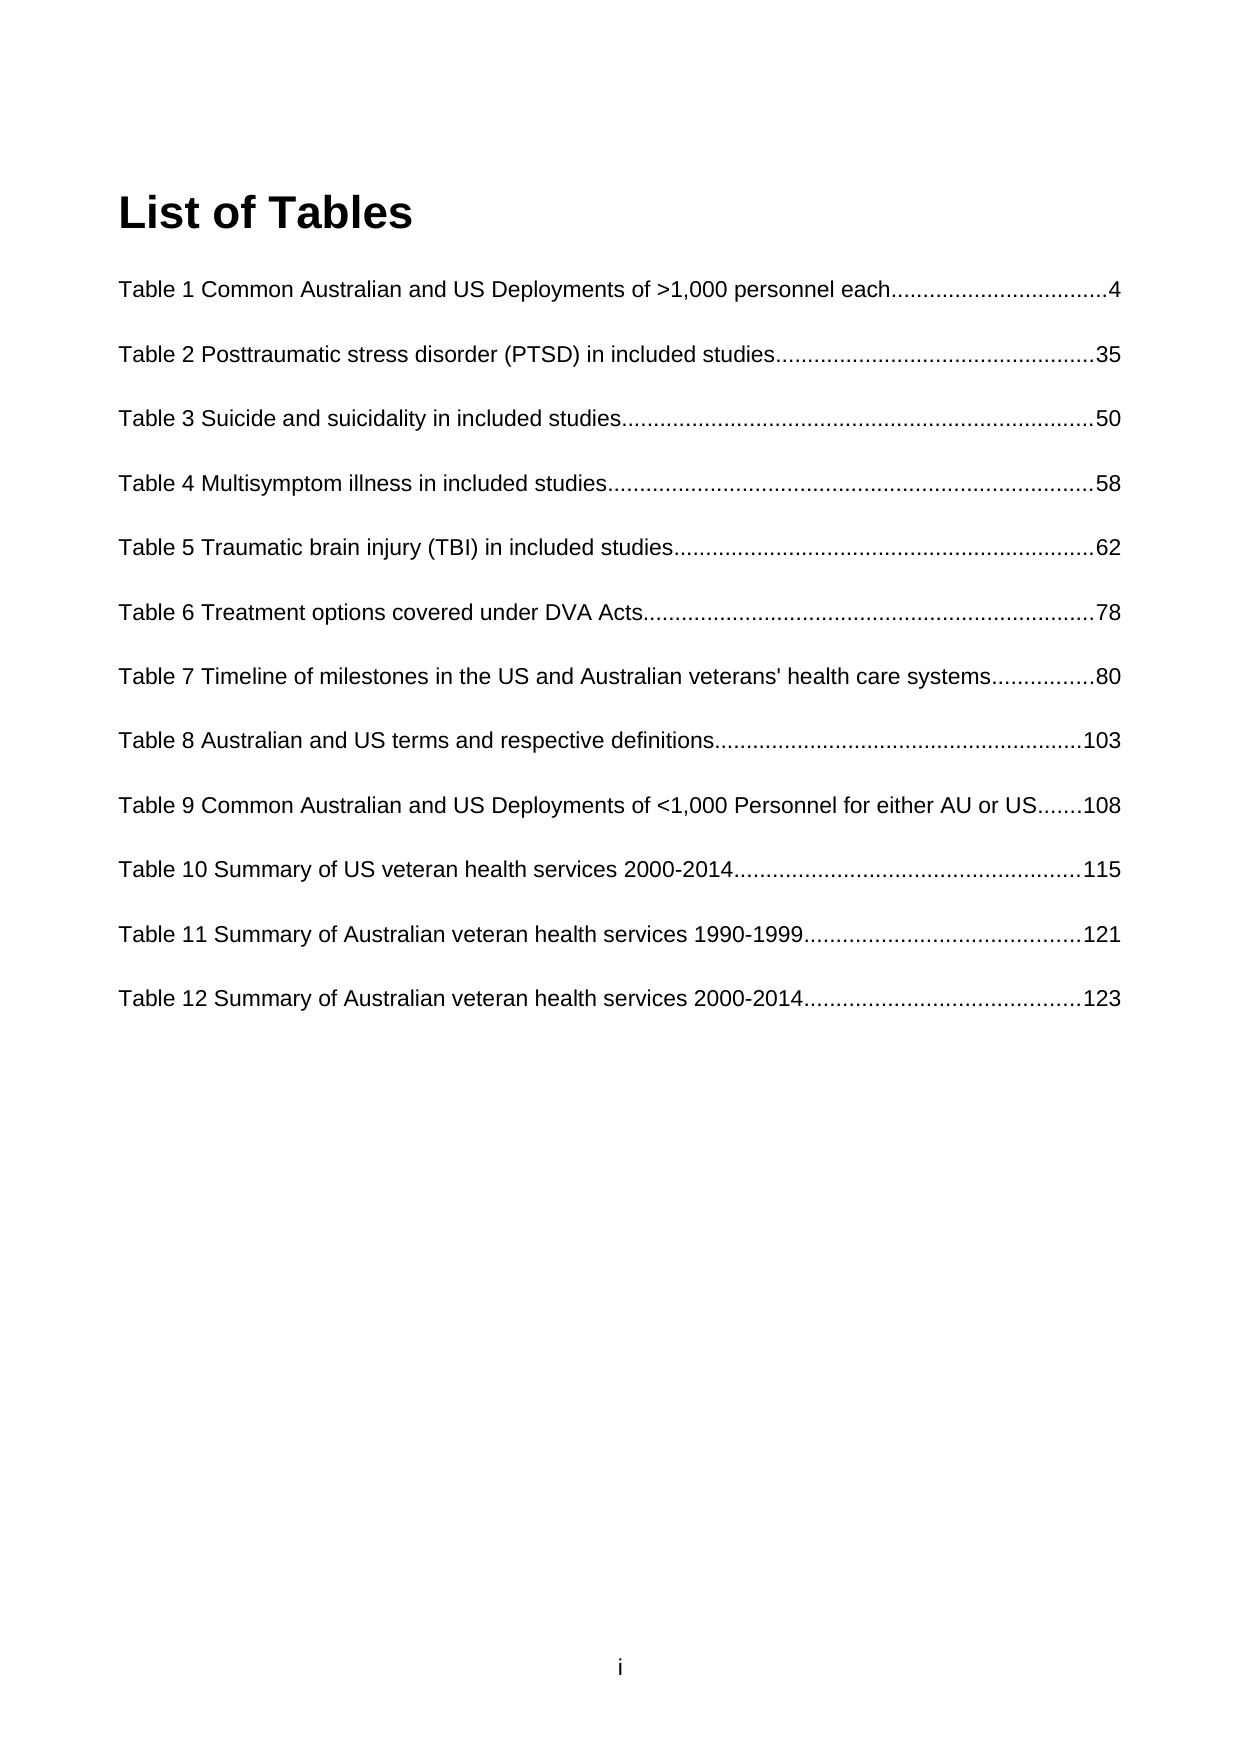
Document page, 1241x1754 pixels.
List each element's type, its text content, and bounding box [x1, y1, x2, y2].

text Table 6 Treatment options covered under DVA Acts 78 [118, 598, 1122, 625]
text Table 12 Summary of Australian veteran health services 2000-2014 123 [118, 985, 1122, 1012]
text Table 8 Australian and US terms and respective definitions 103 [118, 727, 1122, 754]
text Table 5 Traumatic brain injury (TBI) in included studies 62 [118, 534, 1122, 560]
text Table 7 Timeline of milestones in the US and Australian veterans' health care systems 80 [118, 663, 1122, 689]
text Table 3 Suicide and suicidality in included studies 50 [118, 405, 1122, 431]
text Table 11 Summary of Australian veteran health services 1990-1999 121 [118, 921, 1122, 947]
text Table 9 Common Australian and US Deployments of <1,000 Personnel for either AU or US 108 [118, 792, 1122, 818]
text Table 2 Posttraumatic stress disorder (PTSD) in included studies 35 [118, 341, 1122, 367]
subtitle List of Tables [118, 186, 1122, 238]
text Table 10 Summary of US veteran health services 2000-2014 115 [118, 856, 1122, 883]
text Table 1 Common Australian and US Deployments of >1,000 personnel each 4 [118, 276, 1122, 302]
text Table 4 Multisymptom illness in included studies 58 [118, 469, 1122, 496]
